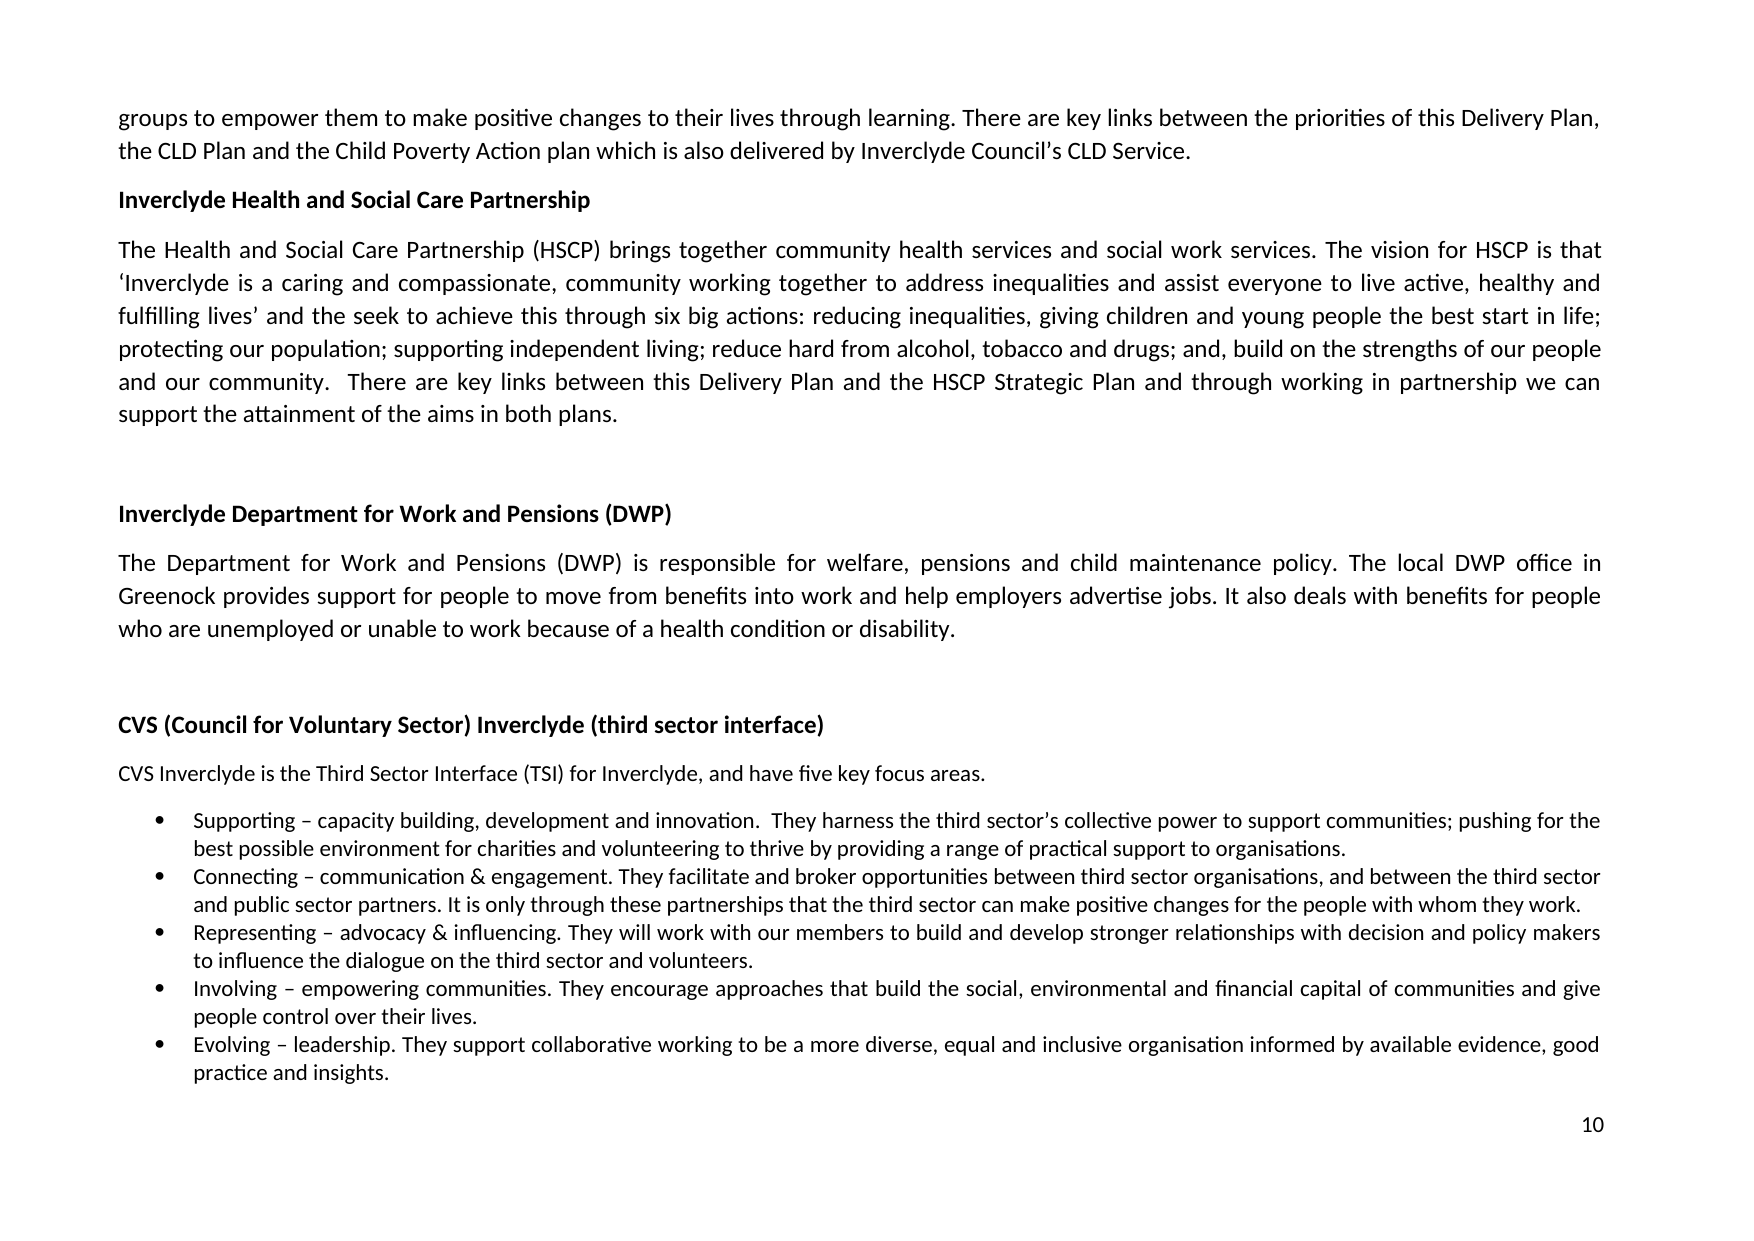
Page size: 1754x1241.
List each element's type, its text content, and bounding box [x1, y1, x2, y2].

text Inverclyde Department for Work and Pensions (DWP) [118, 498, 1604, 528]
text CVS (Council for Voluntary Sector) Inverclyde (third sector interface) [118, 709, 1604, 740]
text The Department for Work and Pensions (DWP) is responsible for welfare, pensions and child maintenance policy. The local DWP office in Greenock provides support for people to move from benefits into work and help employers advertise jobs. It also deals with benefits for people who are unemployed or unable to work because of a health condition or disability. [118, 547, 1604, 644]
text Inverclyde Health and Social Care Partnership [118, 184, 1604, 215]
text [118, 102, 1604, 165]
list Evolving – leadership. They support collaborative working to be a more diverse, equal and inclusive organisation informed by available evidence, good practice and insights. [156, 1030, 1604, 1086]
list Involving – empowering communities. They encourage approaches that build the social, environmental and financial capital of communities and give people control over their lives. [156, 974, 1604, 1030]
list Supporting – capacity building, development and innovation. They harness the third sector’s collective power to support communities; pushing for the best possible environment for charities and volunteering to thrive by providing a range of practical support to organisations. [156, 806, 1604, 862]
list Connecting – communication & engagement. They facilitate and broker opportunities between third sector organisations, and between the third sector and public sector partners. It is only through these partnerships that the third sector can make positive changes for the people with whom they work. [156, 862, 1604, 918]
text CVS Inverclyde is the Third Sector Interface (TSI) for Inverclyde, and have five key focus areas. [118, 759, 1604, 787]
list Representing – advocacy & influencing. They will work with our members to build and develop stronger relationships with decision and policy makers to influence the dialogue on the third sector and volunteers. [156, 918, 1604, 974]
text The Health and Social Care Partnership (HSCP) brings together community health services and social work services. The vision for HSCP is that ‘Inverclyde is a caring and compassionate, community working together to address inequalities and assist everyone to live active, healthy and fulfilling lives’ and the seek to achieve this through six big actions: reducing inequalities, giving children and young people the best start in life; protecting our population; supporting independent living; reduce hard from alcohol, tobacco and drugs; and, build on the strengths of our people and our community. There are key links between this Delivery Plan and the HSCP Strategic Plan and through working in partnership we can support the attainment of the aims in both plans. [118, 234, 1604, 429]
